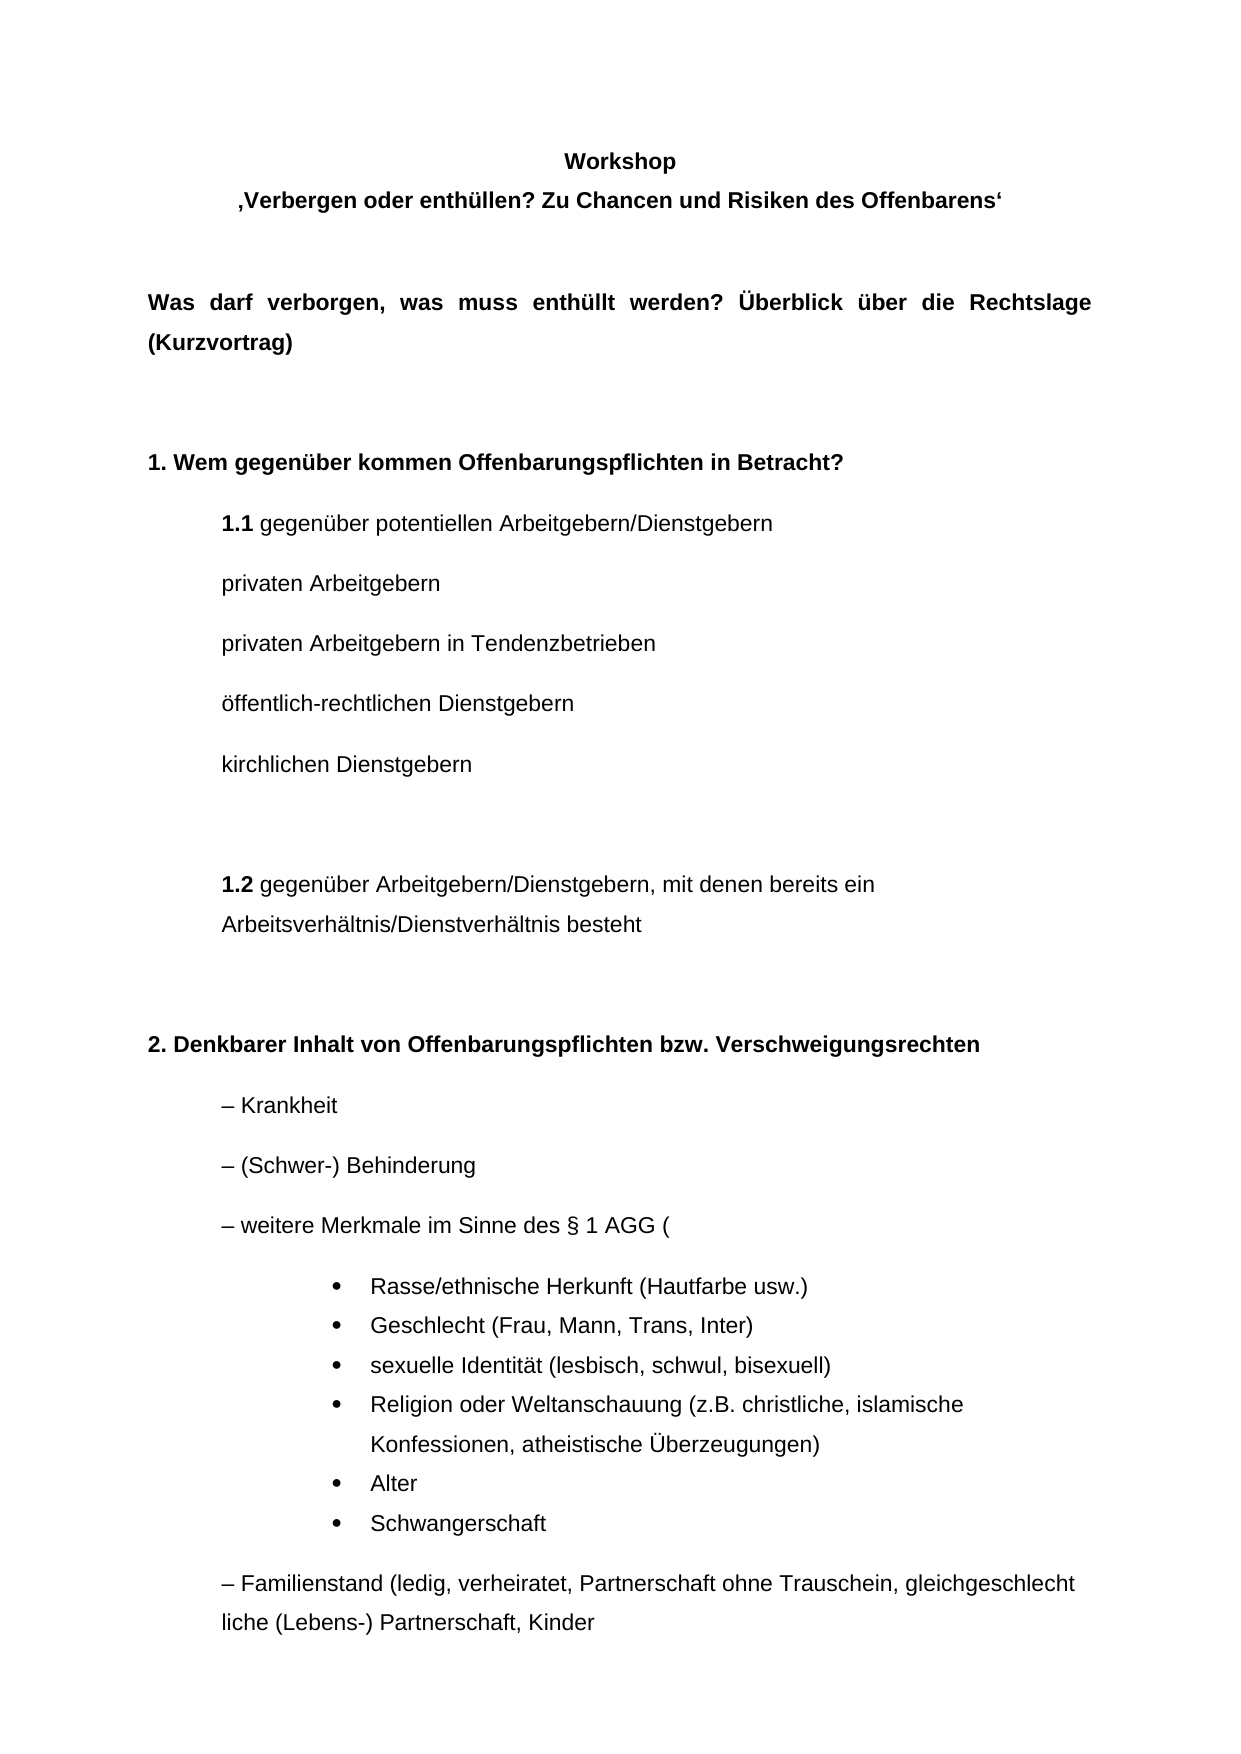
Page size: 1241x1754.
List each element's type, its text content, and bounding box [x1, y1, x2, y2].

text Was darf verborgen, was muss enthüllt werden? Überblick über die Rechtslage (Kurzvortrag) [148, 289, 1093, 355]
text öffentlich-rechtlichen Dienstgebern [148, 690, 1093, 717]
text – Krankheit [148, 1092, 1093, 1118]
text ‚Verbergen oder enthüllen? Zu Chancen und Risiken des Offenbarens‘ [148, 187, 1093, 213]
text 1. Wem gegenüber kommen Offenbarungspflichten in Betracht? [148, 449, 1093, 476]
text privaten Arbeitgebern in Tendenzbetrieben [148, 630, 1093, 656]
text – Familienstand (ledig, verheiratet, Partnerschaft ohne Trauschein, gleichgeschlecht liche (Lebens-) Partnerschaft, Kinder [221, 1570, 1093, 1636]
text privaten Arbeitgebern [148, 570, 1093, 596]
text – (Schwer-) Behinderung [148, 1152, 1093, 1178]
text kirchlichen Dienstgebern [148, 751, 1093, 777]
text 1.1 gegenüber potentiellen Arbeitgebern/Dienstgebern [148, 509, 1093, 536]
list Religion oder Weltanschauung (z.B. christliche, islamische Konfessionen, atheistische Überzeugungen) [333, 1391, 1093, 1457]
list Geschlecht (Frau, Mann, Trans, Inter) [333, 1312, 1093, 1338]
list sexuelle Identität (lesbisch, schwul, bisexuell) [333, 1352, 1093, 1378]
text 2. Denkbarer Inhalt von Offenbarungspflichten bzw. Verschweigungsrechten [148, 1031, 1093, 1058]
list Schwangerschaft [333, 1509, 1093, 1536]
list Rasse/ethnische Herkunft (Hautfarbe usw.) [333, 1273, 1093, 1299]
text Workshop [148, 148, 1093, 174]
text – weitere Merkmale im Sinne des § 1 AGG ( [148, 1212, 1093, 1239]
text 1.2 gegenüber Arbeitgebern/Dienstgebern, mit denen bereits ein Arbeitsverhältnis/Dienstverhältnis besteht [221, 871, 1093, 937]
list Alter [333, 1470, 1093, 1496]
